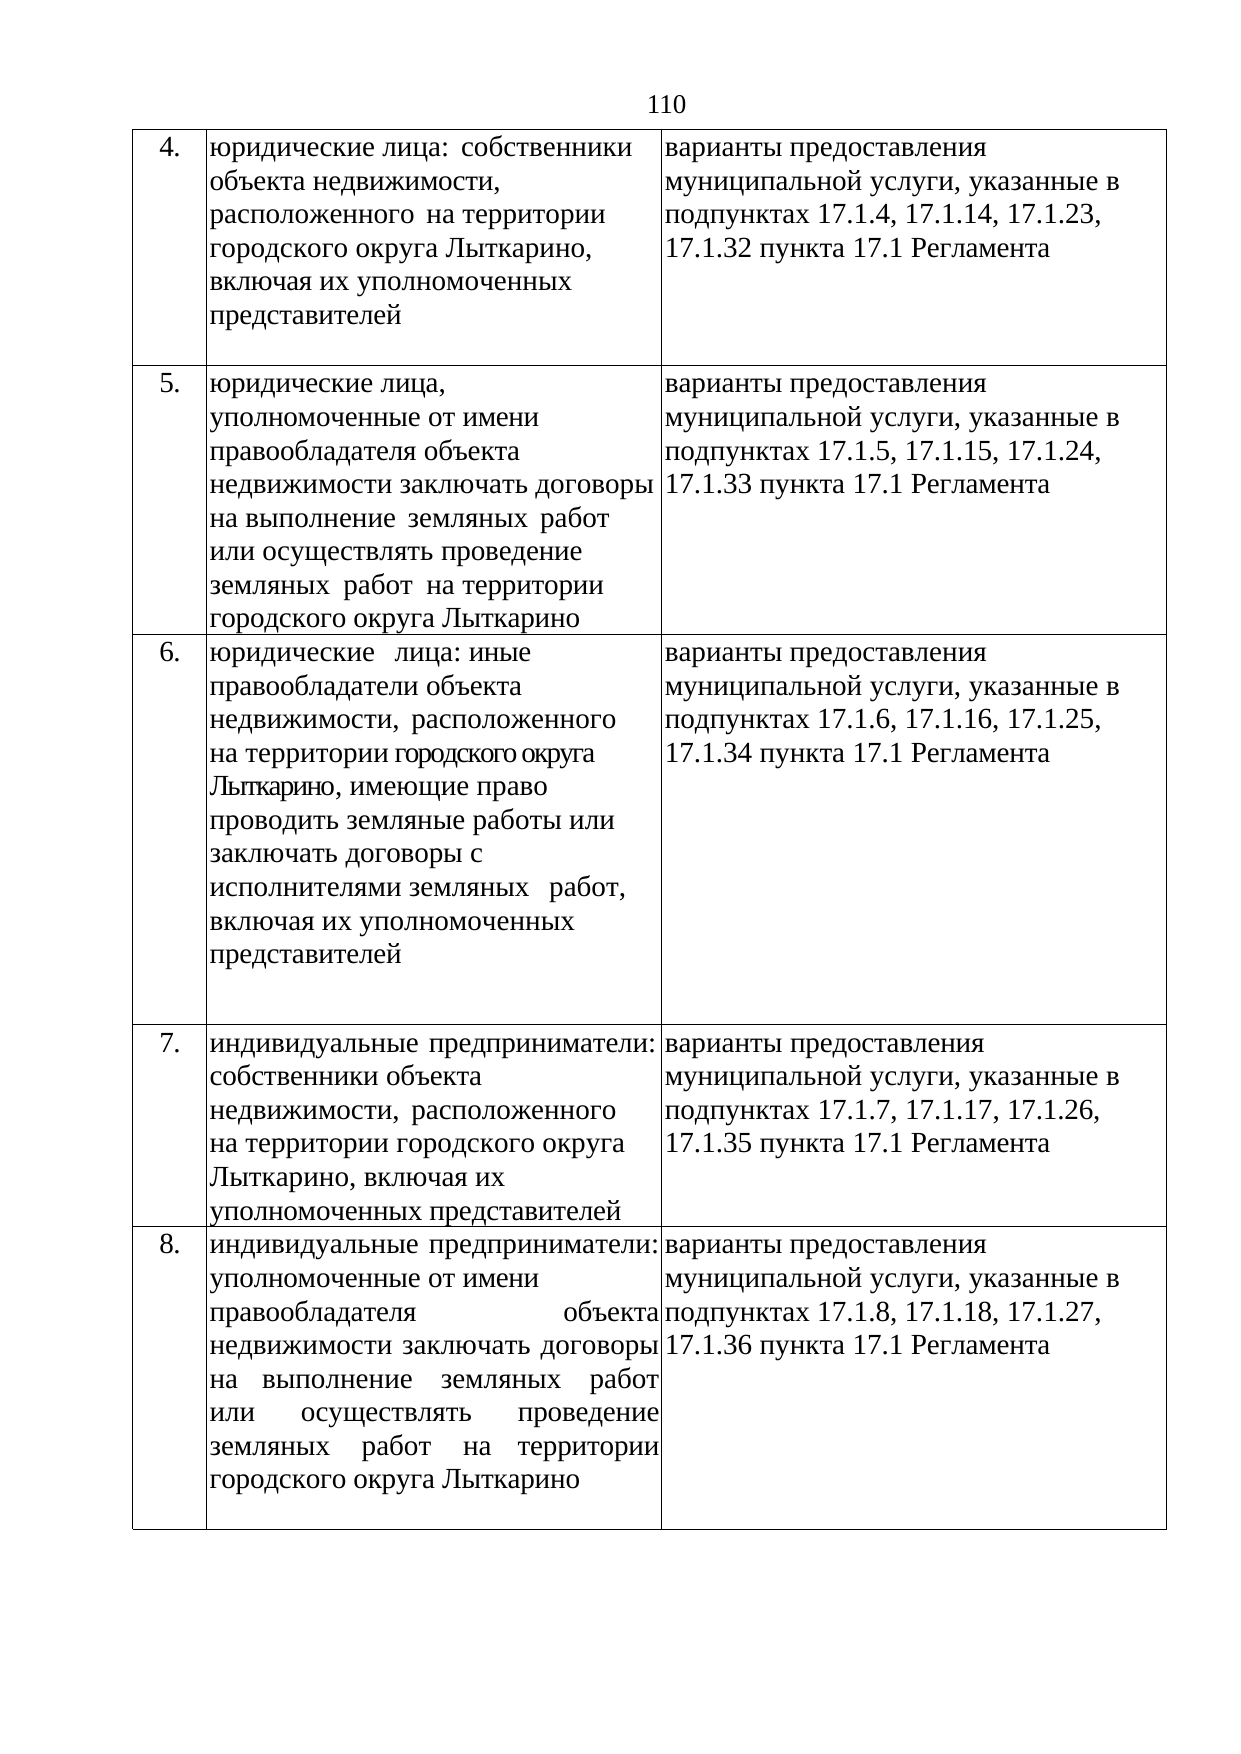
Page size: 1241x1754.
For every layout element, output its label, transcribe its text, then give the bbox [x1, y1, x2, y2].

table_cell варианты предоставления муниципальной услуги, указанные в подпунктах 17.1.4, 17.1.14, 17.1.23, 17.1.32 пункта 17.1 Регламента [662, 130, 1166, 365]
table_cell индивидуальные предприниматели: уполномоченные от имени правообладателя объекта недвижимости заключать договоры на выполнение земляных работ или осуществлять проведение земляных работ на территории городского округа Лыткарино [207, 1227, 661, 1528]
table_cell юридические лица, уполномоченные от имени правообладателя объекта недвижимости заключать договоры на выполнение земляных работ или осуществлять проведение земляных работ на территории городского округа Лыткарино [207, 366, 661, 634]
table_cell 6. [133, 635, 206, 1024]
table_cell варианты предоставления муниципальной услуги, указанные в подпунктах 17.1.5, 17.1.15, 17.1.24, 17.1.33 пункта 17.1 Регламента [662, 366, 1166, 634]
table_cell 7. [133, 1025, 206, 1226]
table_cell индивидуальные предприниматели: собственники объекта недвижимости, расположенного на территории городского округа Лыткарино, включая их уполномоченных представителей [207, 1025, 661, 1226]
table_cell варианты предоставления муниципальной услуги, указанные в подпунктах 17.1.7, 17.1.17, 17.1.26, 17.1.35 пункта 17.1 Регламента [662, 1025, 1166, 1226]
table_cell юридические лица: собственники объекта недвижимости, расположенного на территории городского округа Лыткарино, включая их уполномоченных представителей [207, 130, 661, 365]
table_cell 5. [133, 366, 206, 634]
table_cell 8. [133, 1227, 206, 1528]
table_cell варианты предоставления муниципальной услуги, указанные в подпунктах 17.1.8, 17.1.18, 17.1.27, 17.1.36 пункта 17.1 Регламента [662, 1227, 1166, 1528]
table_cell 4. [133, 130, 206, 365]
table_cell юридические лица: иные правообладатели объекта недвижимости, расположенного на территории городского округа Лыткарино, имеющие право проводить земляные работы или заключать договоры с исполнителями земляных работ, включая их уполномоченных представителей [207, 635, 661, 1024]
table_cell варианты предоставления муниципальной услуги, указанные в подпунктах 17.1.6, 17.1.16, 17.1.25, 17.1.34 пункта 17.1 Регламента [662, 635, 1166, 1024]
